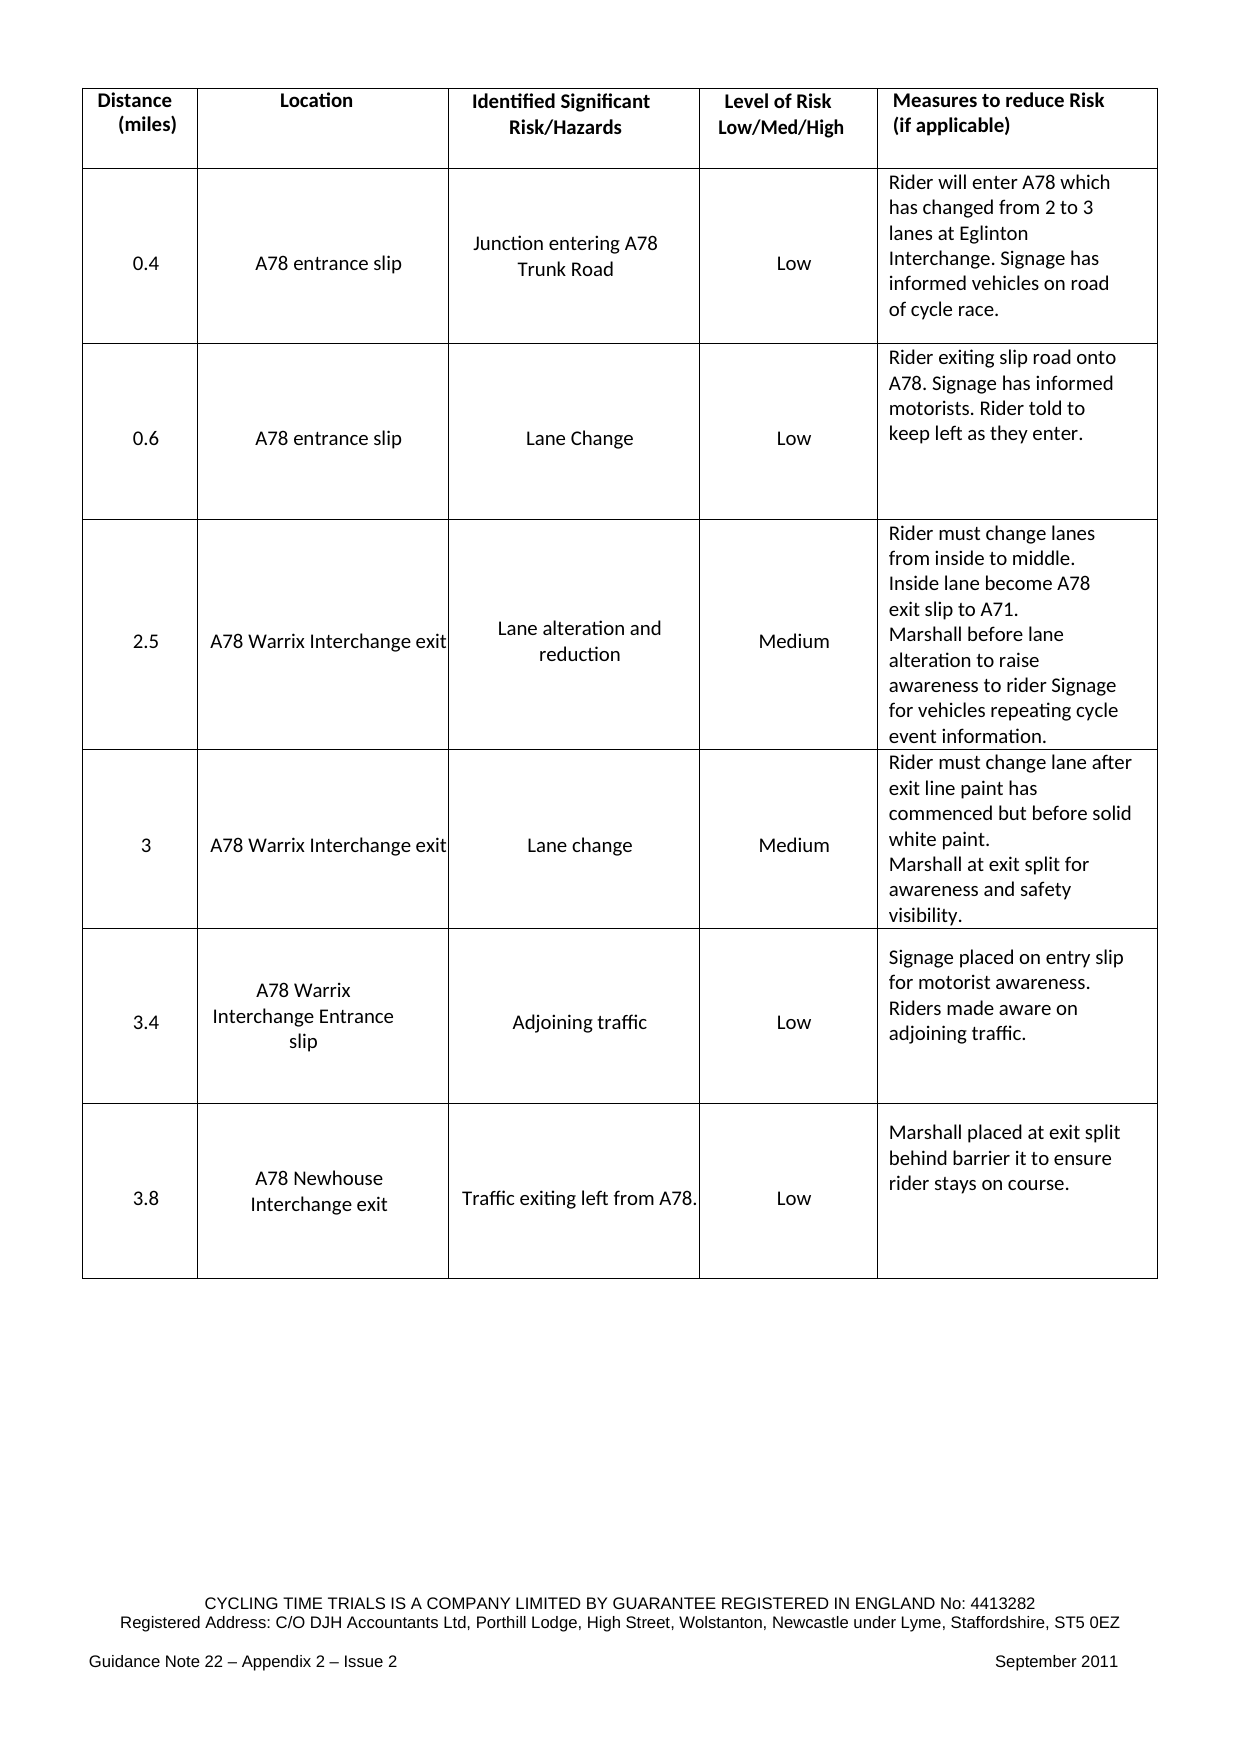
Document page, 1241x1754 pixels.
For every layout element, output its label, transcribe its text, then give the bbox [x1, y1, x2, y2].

table_cell Signage placed on entry slip for motorist awareness. Riders made aware on adjoining traffic. [878, 929, 1157, 1103]
table_cell Medium [700, 750, 877, 927]
table_cell Rider will enter A78 which has changed from 2 to 3 lanes at Eglinton Interchange. Signage has informed vehicles on road of cycle race. [878, 169, 1157, 343]
table_cell Rider must change lane after exit line paint has commenced but before solid white paint. Marshall at exit split for awareness and safety visibility. [878, 750, 1157, 927]
table_cell Low [700, 1104, 877, 1278]
table_cell Lane change [449, 750, 699, 927]
table_cell A78 Warrix Interchange exit [198, 750, 448, 927]
table_header Location [198, 89, 448, 168]
table_cell Medium [700, 520, 877, 748]
table_cell Adjoining traffic [449, 929, 699, 1103]
table_cell A78 entrance slip [198, 169, 448, 343]
table_cell 0.6 [83, 344, 197, 519]
table_cell A78 Warrix Interchange exit [198, 520, 448, 748]
table_cell A78 Newhouse Interchange exit [198, 1104, 448, 1278]
table_cell 0.4 [83, 169, 197, 343]
table_cell Lane alteration and reduction [449, 520, 699, 748]
table_cell 2.5 [83, 520, 197, 748]
table_cell Traffic exiting left from A78. [449, 1104, 699, 1278]
table_cell Junction entering A78 Trunk Road [449, 169, 699, 343]
table_cell Low [700, 344, 877, 519]
table_cell Rider exiting slip road onto A78. Signage has informed motorists. Rider told to keep left as they enter. [878, 344, 1157, 519]
table_cell Lane Change [449, 344, 699, 519]
table_cell Marshall placed at exit split behind barrier it to ensure rider stays on course. [878, 1104, 1157, 1278]
table_cell 3.4 [83, 929, 197, 1103]
table_header Identified Significant Risk/Hazards [449, 89, 699, 168]
table_cell 3 [83, 750, 197, 927]
table_header Level of Risk Low/Med/High [700, 89, 877, 168]
table_cell Low [700, 929, 877, 1103]
table_cell A78 Warrix Interchange Entrance slip [198, 929, 448, 1103]
table_header Measures to reduce Risk (if applicable) [878, 89, 1157, 168]
table_cell A78 entrance slip [198, 344, 448, 519]
table_cell Rider must change lanes from inside to middle. Inside lane become A78 exit slip to A71. Marshall before lane alteration to raise awareness to rider Signage for vehicles repeating cycle event information. [878, 520, 1157, 748]
table_header Distance (miles) [83, 89, 197, 168]
table_cell 3.8 [83, 1104, 197, 1278]
table_cell Low [700, 169, 877, 343]
